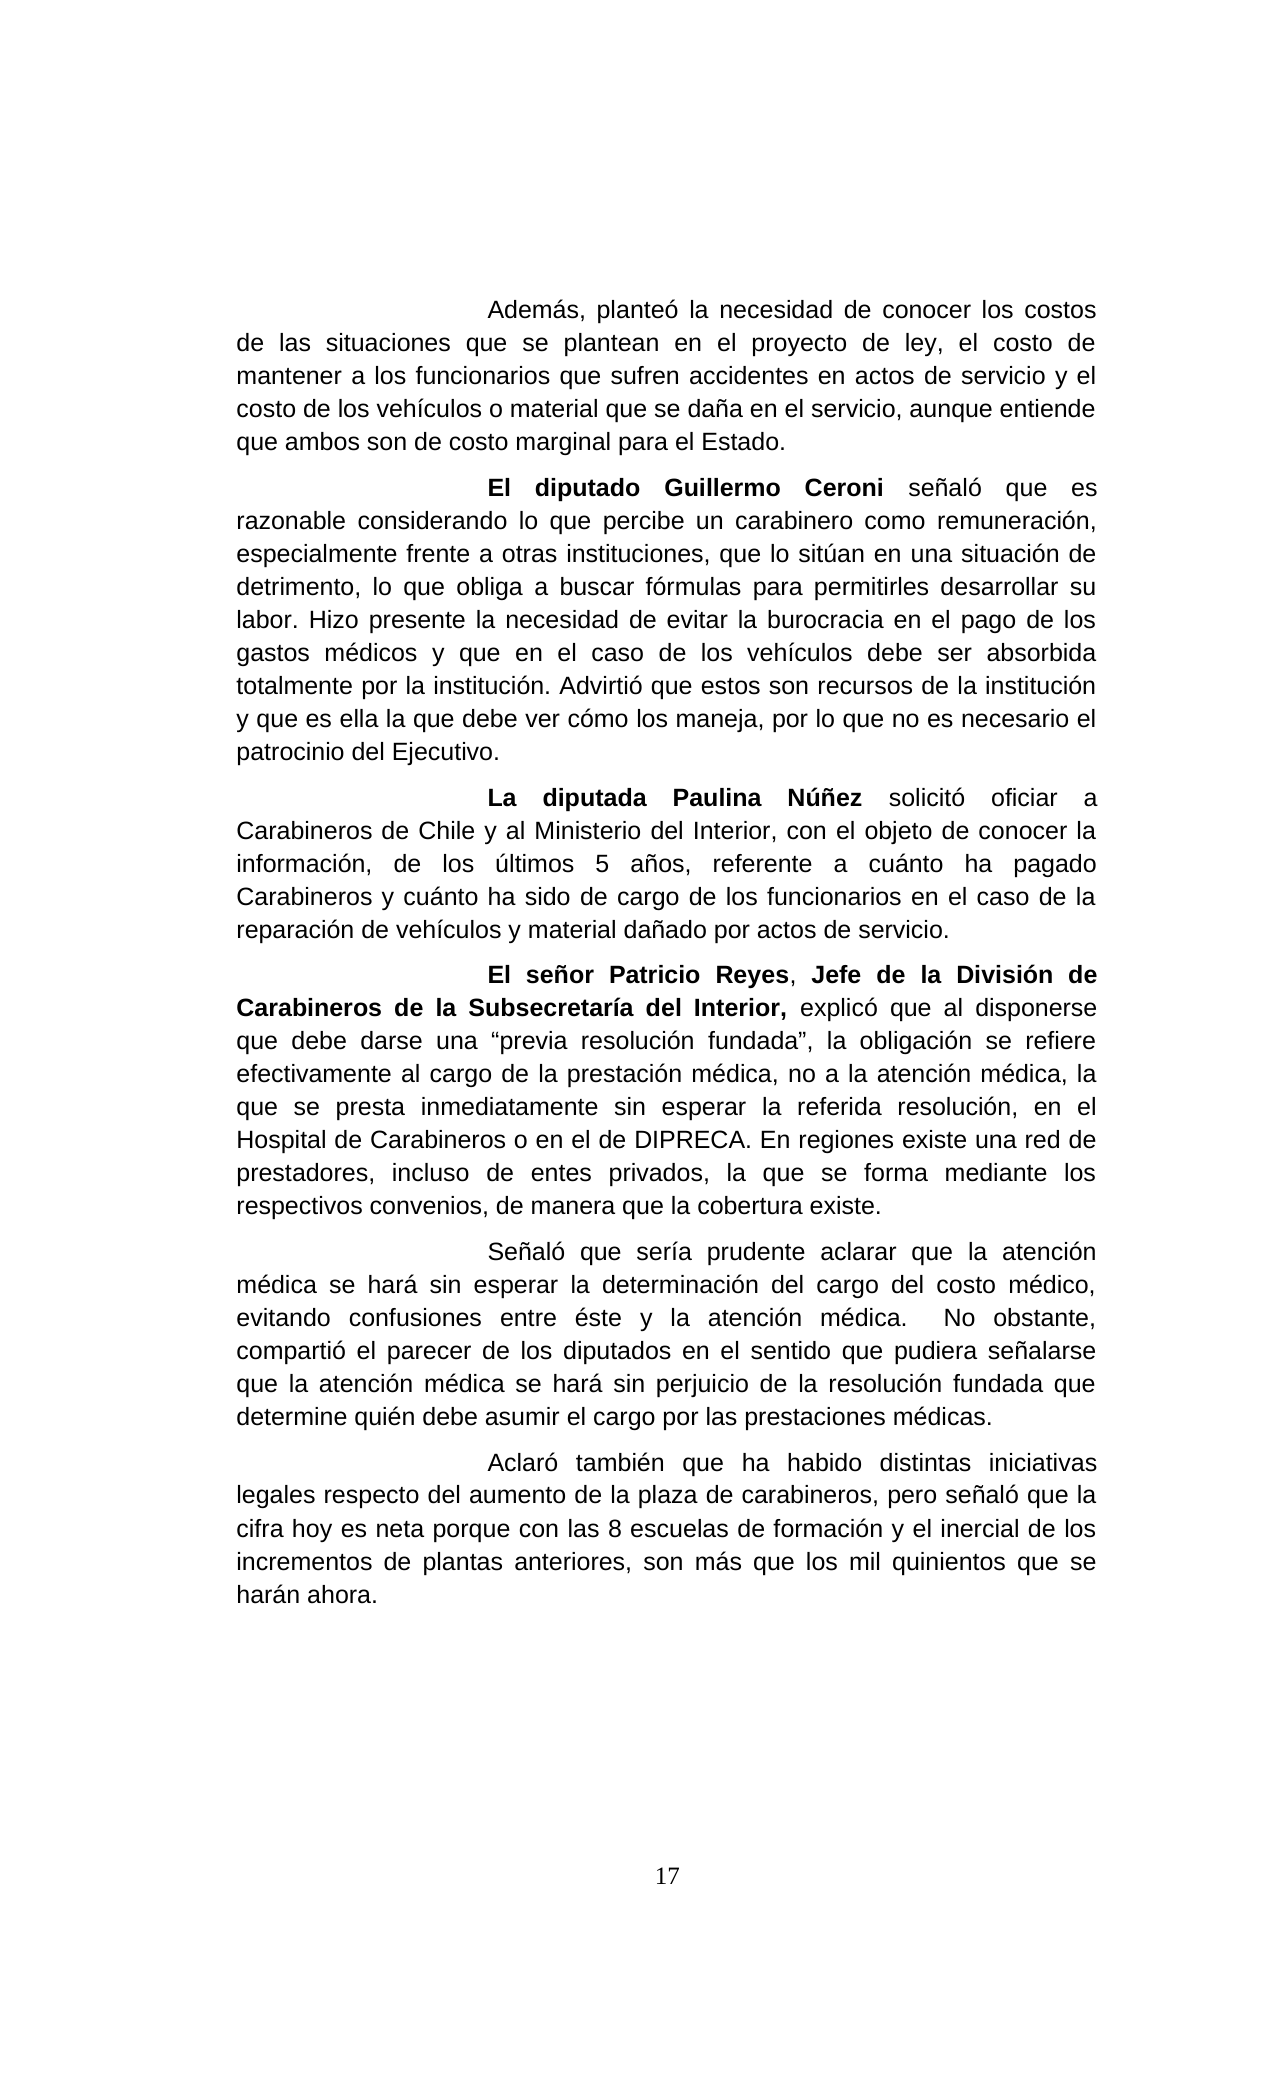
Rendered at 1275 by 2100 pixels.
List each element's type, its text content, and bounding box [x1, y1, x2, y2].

text La diputada Paulina Núñez solicitó oficiar a Carabineros de Chile y al Ministerio del Interior, con el objeto de conocer la información, de los últimos 5 años, referente a cuánto ha pagado Carabineros y cuánto ha sido de cargo de los funcionarios en el caso de la reparación de vehículos y material dañado por actos de servicio. [236, 783, 1098, 943]
text Además, planteó la necesidad de conocer los costos de las situaciones que se plantean en el proyecto de ley, el costo de mantener a los funcionarios que sufren accidentes en actos de servicio y el costo de los vehículos o material que se daña en el servicio, aunque entiende que ambos son de costo marginal para el Estado. [236, 295, 1098, 456]
text Señaló que sería prudente aclarar que la atención médica se hará sin esperar la determinación del cargo del costo médico, evitando confusiones entre éste y la atención médica. No obstante, compartió el parecer de los diputados en el sentido que pudiera señalarse que la atención médica se hará sin perjuicio de la resolución fundada que determine quién debe asumir el cargo por las prestaciones médicas. [236, 1237, 1098, 1431]
text El diputado Guillermo Ceroni señaló que es razonable considerando lo que percibe un carabinero como remuneración, especialmente frente a otras instituciones, que lo sitúan en una situación de detrimento, lo que obliga a buscar fórmulas para permitirles desarrollar su labor. Hizo presente la necesidad de evitar la burocracia en el pago de los gastos médicos y que en el caso de los vehículos debe ser absorbida totalmente por la institución. Advirtió que estos son recursos de la institución y que es ella la que debe ver cómo los maneja, por lo que no es necesario el patrocinio del Ejecutivo. [236, 473, 1098, 766]
text El señor Patricio Reyes, Jefe de la División de Carabineros de la Subsecretaría del Interior, explicó que al disponerse que debe darse una “previa resolución fundada”, la obligación se refiere efectivamente al cargo de la prestación médica, no a la atención médica, la que se presta inmediatamente sin esperar la referida resolución, en el Hospital de Carabineros o en el de DIPRECA. En regiones existe una red de prestadores, incluso de entes privados, la que se forma mediante los respectivos convenios, de manera que la cobertura existe. [236, 960, 1098, 1220]
text Aclaró también que ha habido distintas iniciativas legales respecto del aumento de la plaza de carabineros, pero señaló que la cifra hoy es neta porque con las 8 escuelas de formación y el inercial de los incrementos de plantas anteriores, son más que los mil quinientos que se harán ahora. [236, 1447, 1098, 1608]
